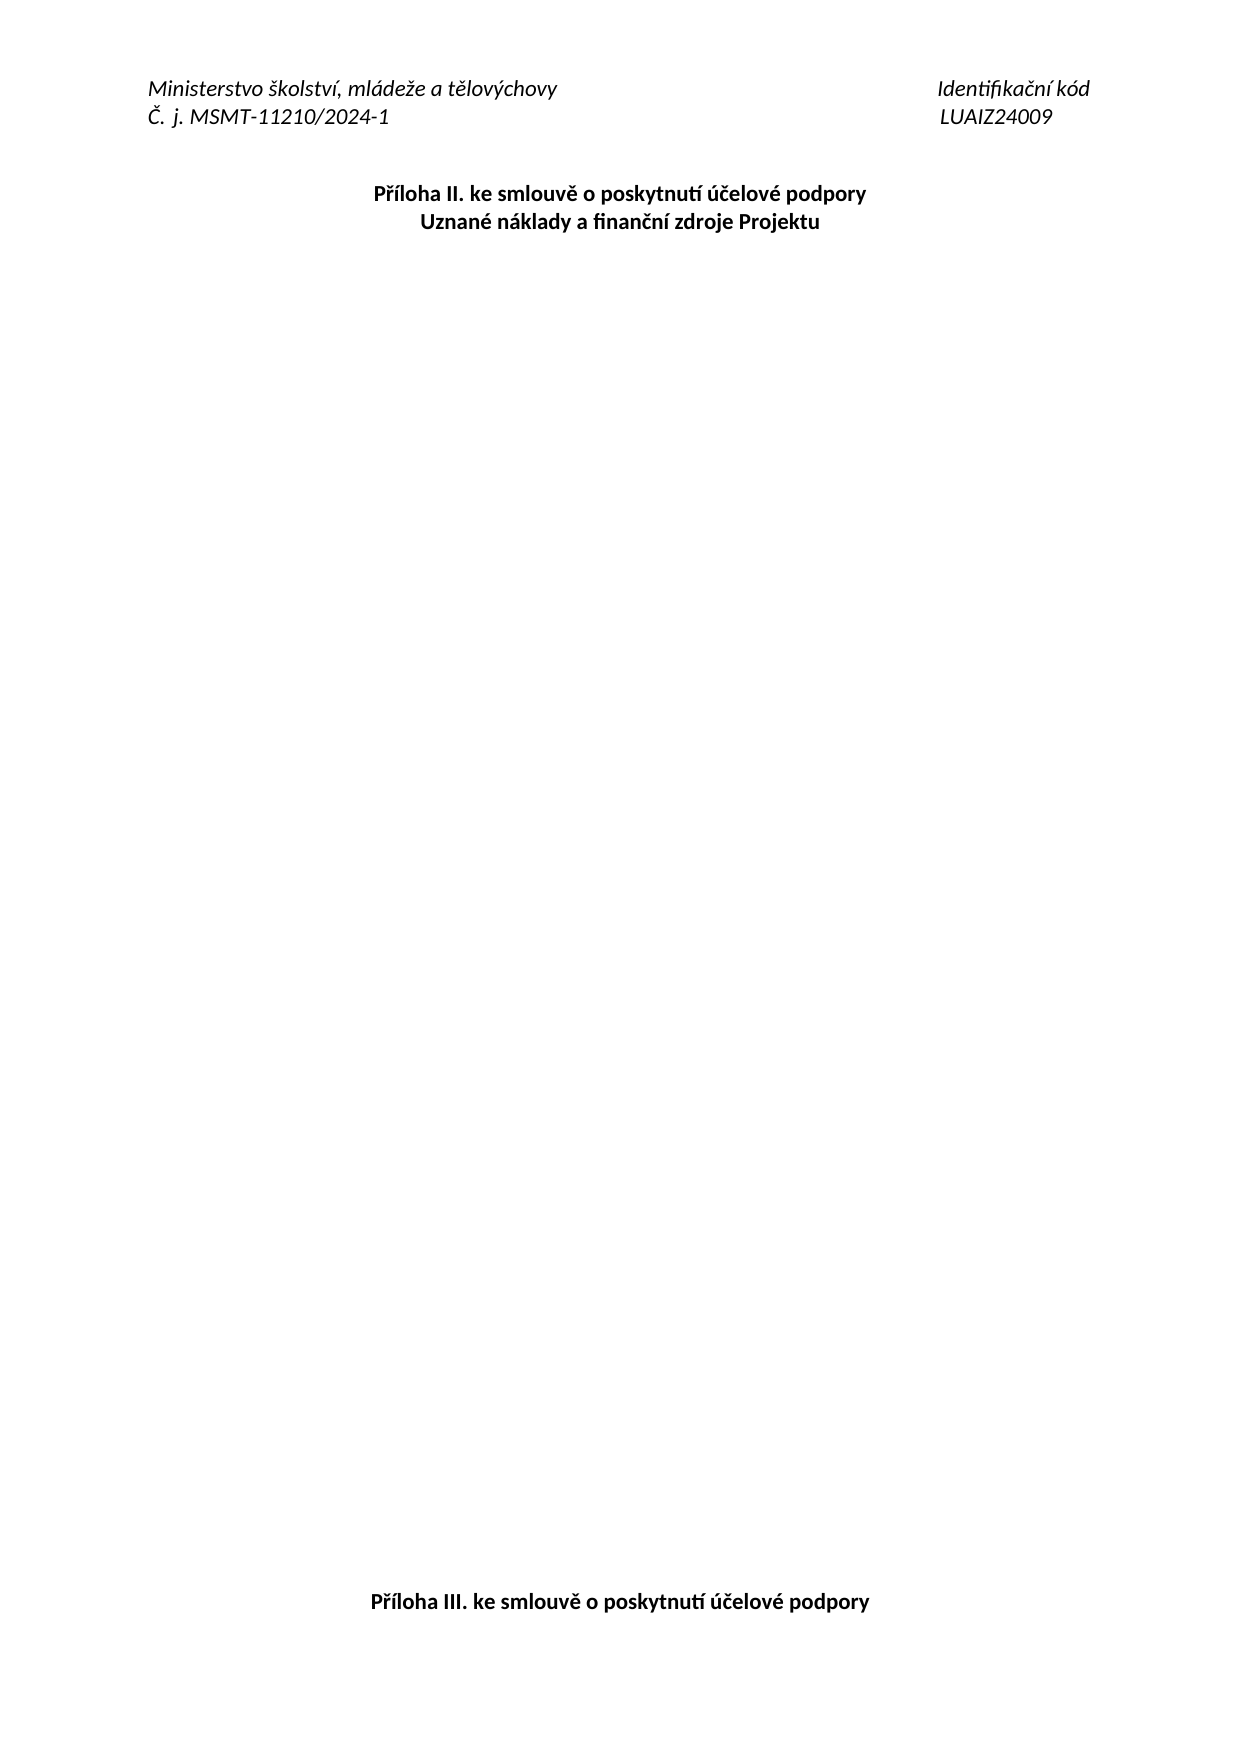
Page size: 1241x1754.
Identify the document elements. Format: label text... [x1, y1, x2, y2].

text Příloha III. ke smlouvě o poskytnutí účelové podpory [148, 1587, 1093, 1615]
text Příloha II. ke smlouvě o poskytnutí účelové podpory [148, 179, 1093, 207]
text Uznané náklady a finanční zdroje Projektu [148, 207, 1093, 235]
